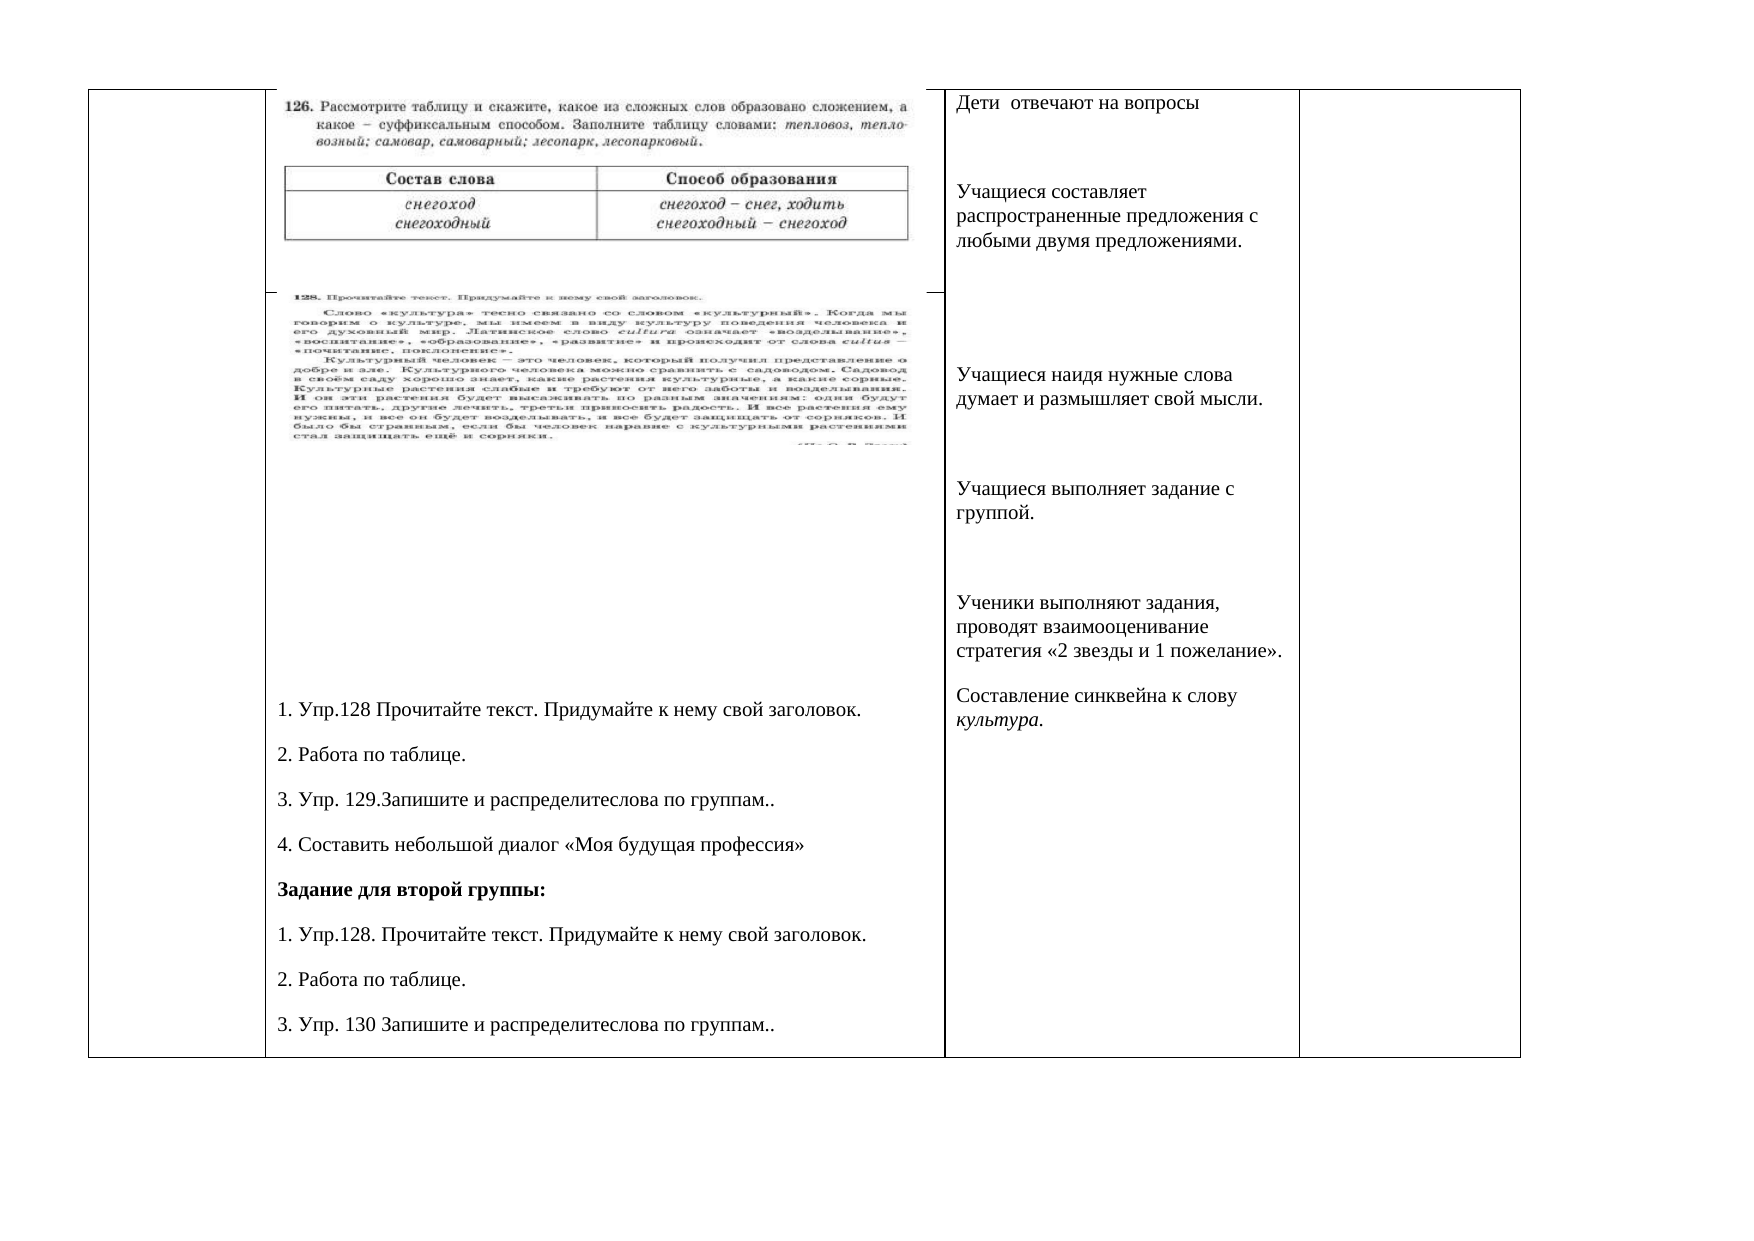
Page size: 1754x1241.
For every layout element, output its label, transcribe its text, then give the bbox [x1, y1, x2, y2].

picture [276, 292, 927, 445]
table_cell упражнение 128 [266, 90, 944, 292]
picture [276, 88, 927, 245]
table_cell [266, 293, 944, 1057]
table_cell Дети отвечают на вопросы Учащиеся составляет распространенные предложения с любыми двумя предложениями. Учащиеся наидя нужные слова думает и размышляет свой мысли. Учащиеся выполняет задание с группой. Ученики выполняют задания, проводят взаимооценивание стратегия «2 звезды и 1 пожелание». Составление синквейна к слову культура. [946, 90, 1299, 1057]
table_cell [89, 90, 265, 1057]
